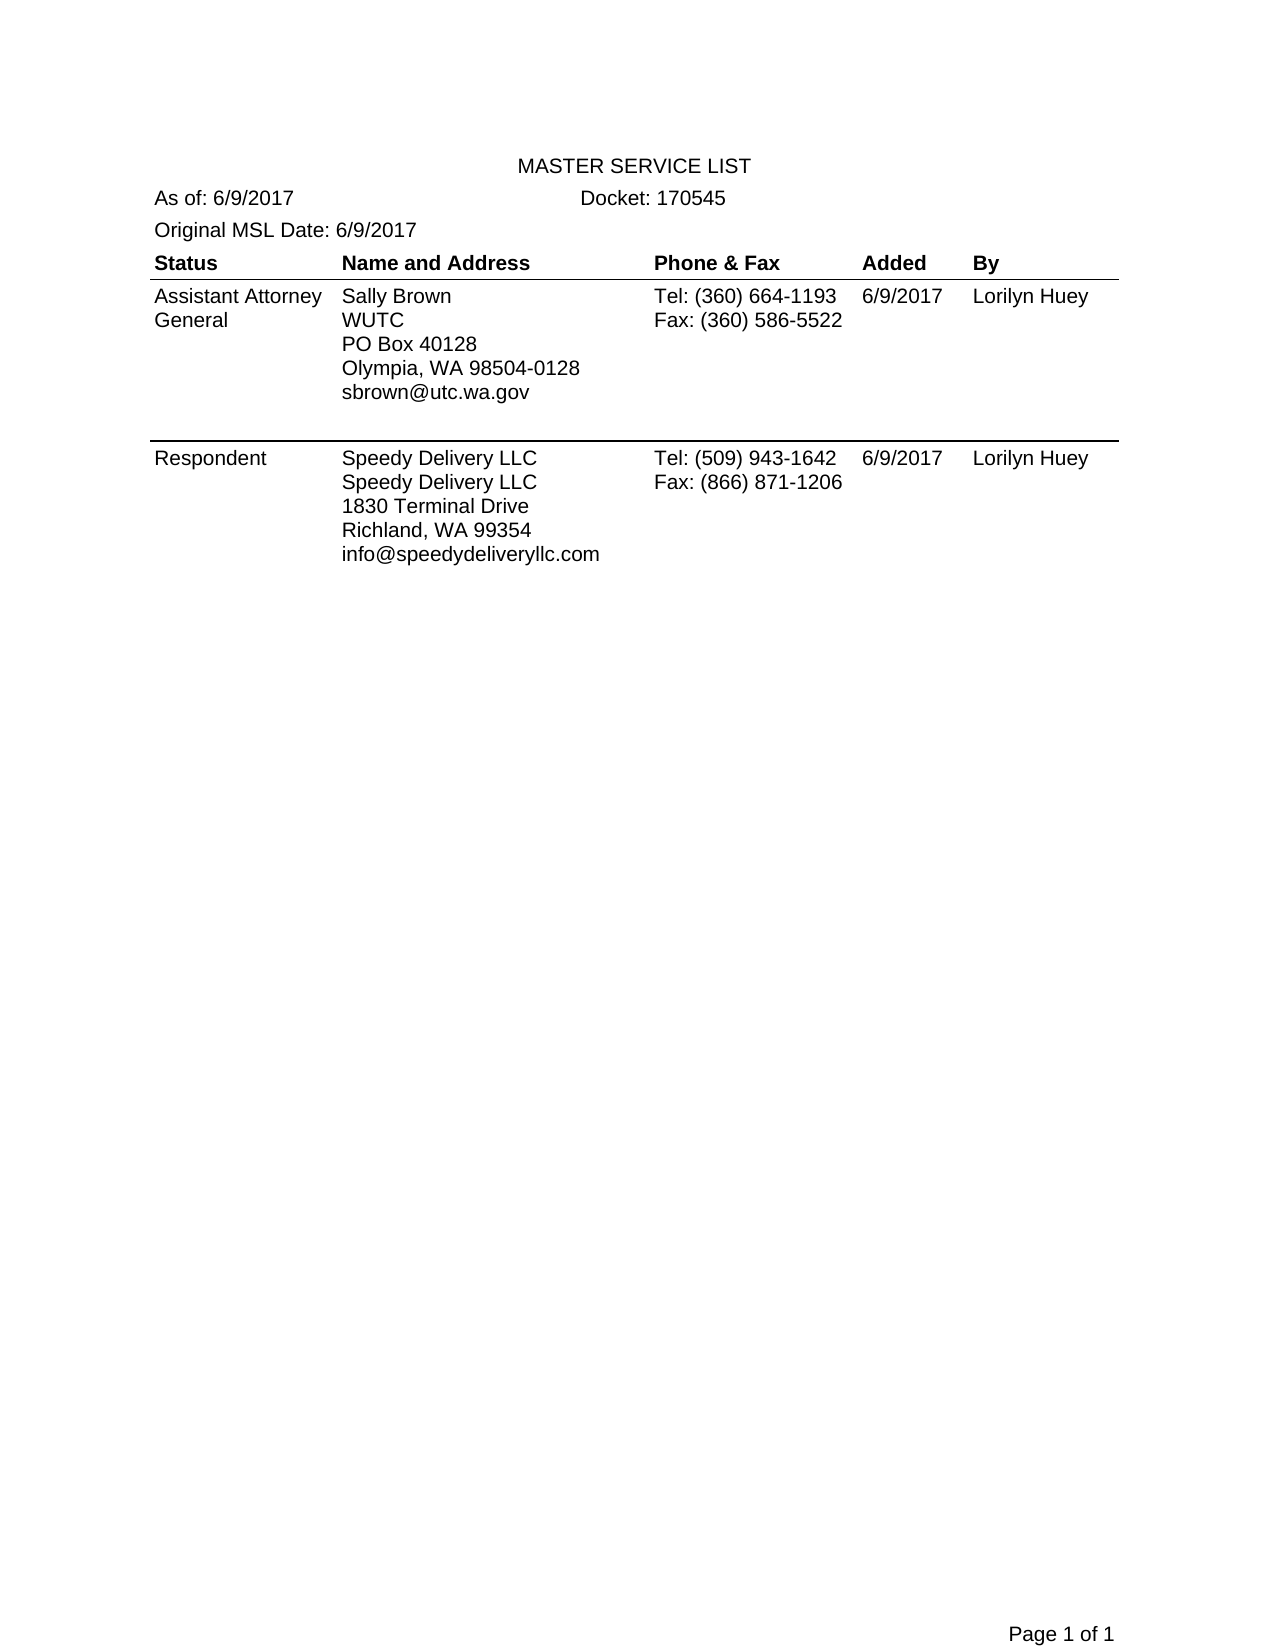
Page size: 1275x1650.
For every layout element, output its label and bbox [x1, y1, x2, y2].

table_header [150, 280, 1119, 440]
table_header [150, 150, 1119, 279]
table_header [150, 442, 1119, 602]
